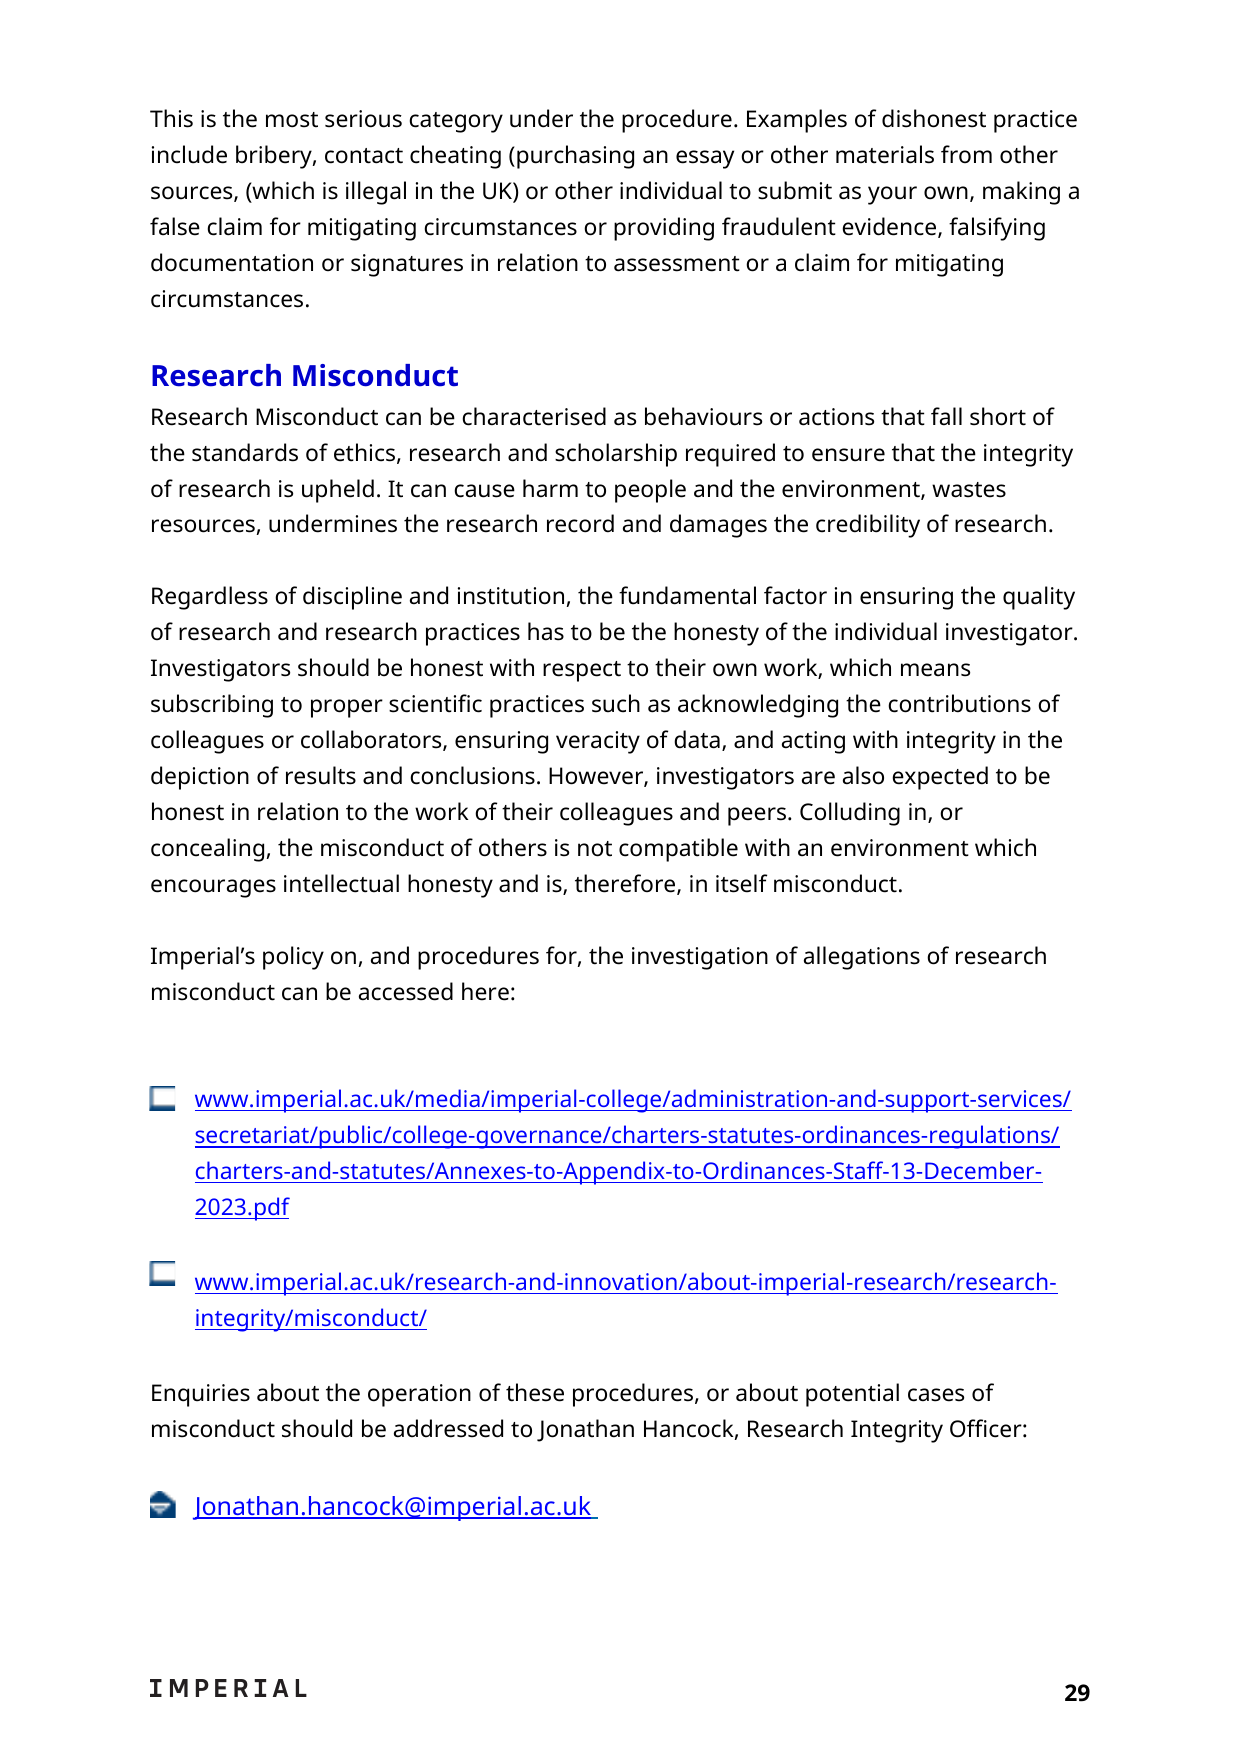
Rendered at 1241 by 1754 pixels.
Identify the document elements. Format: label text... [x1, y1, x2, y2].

picture [150, 1679, 307, 1697]
text Jonathan.hancock@imperial.ac.uk [150, 1488, 1090, 1522]
text Enquiries about the operation of these procedures, or about potential cases of misconduct should be addressed to Jonathan Hancock, Research Integrity Officer: [150, 1377, 1090, 1444]
text This is the most serious category under the procedure. Examples of dishonest practice include bribery, contact cheating (purchasing an essay or other materials from other sources, (which is illegal in the UK) or other individual to submit as your own, making a false claim for mitigating circumstances or providing fraudulent evidence, falsifying documentation or signatures in relation to assessment or a claim for mitigating circumstances. [150, 103, 1090, 314]
text Regardless of discipline and institution, the fundamental factor in ensuring the quality of research and research practices has to be the honesty of the individual investigator. Investigators should be honest with respect to their own work, which means subscribing to proper scientific practices such as acknowledging the contributions of colleagues or collaborators, ensuring veracity of data, and acting with integrity in the depiction of results and conclusions. However, investigators are also expected to be honest in relation to the work of their colleagues and peers. Colluding in, or concealing, the misconduct of others is not compatible with an environment which encourages intellectual honesty and is, therefore, in itself misconduct. [150, 580, 1090, 899]
text Research Misconduct can be characterised as behaviours or actions that fall short of the standards of ethics, research and scholarship required to ensure that the integrity of research is upheld. It can cause harm to people and the environment, wastes resources, undermines the research record and damages the credibility of research. [150, 401, 1090, 540]
text www.imperial.ac.uk/research-and-innovation/about-imperial-research/research-integrity/misconduct/ [194, 1266, 1090, 1333]
text www.imperial.ac.uk/media/imperial-college/administration-and-support-services/secretariat/public/college-governance/charters-statutes-ordinances-regulations/charters-and-statutes/Annexes-to-Appendix-to-Ordinances-Staff-13-December-2023.pdf [194, 1083, 1090, 1222]
text Imperial’s policy on, and procedures for, the investigation of allegations of research misconduct can be accessed here: [150, 940, 1090, 1007]
subtitle Research Misconduct [150, 355, 1090, 395]
